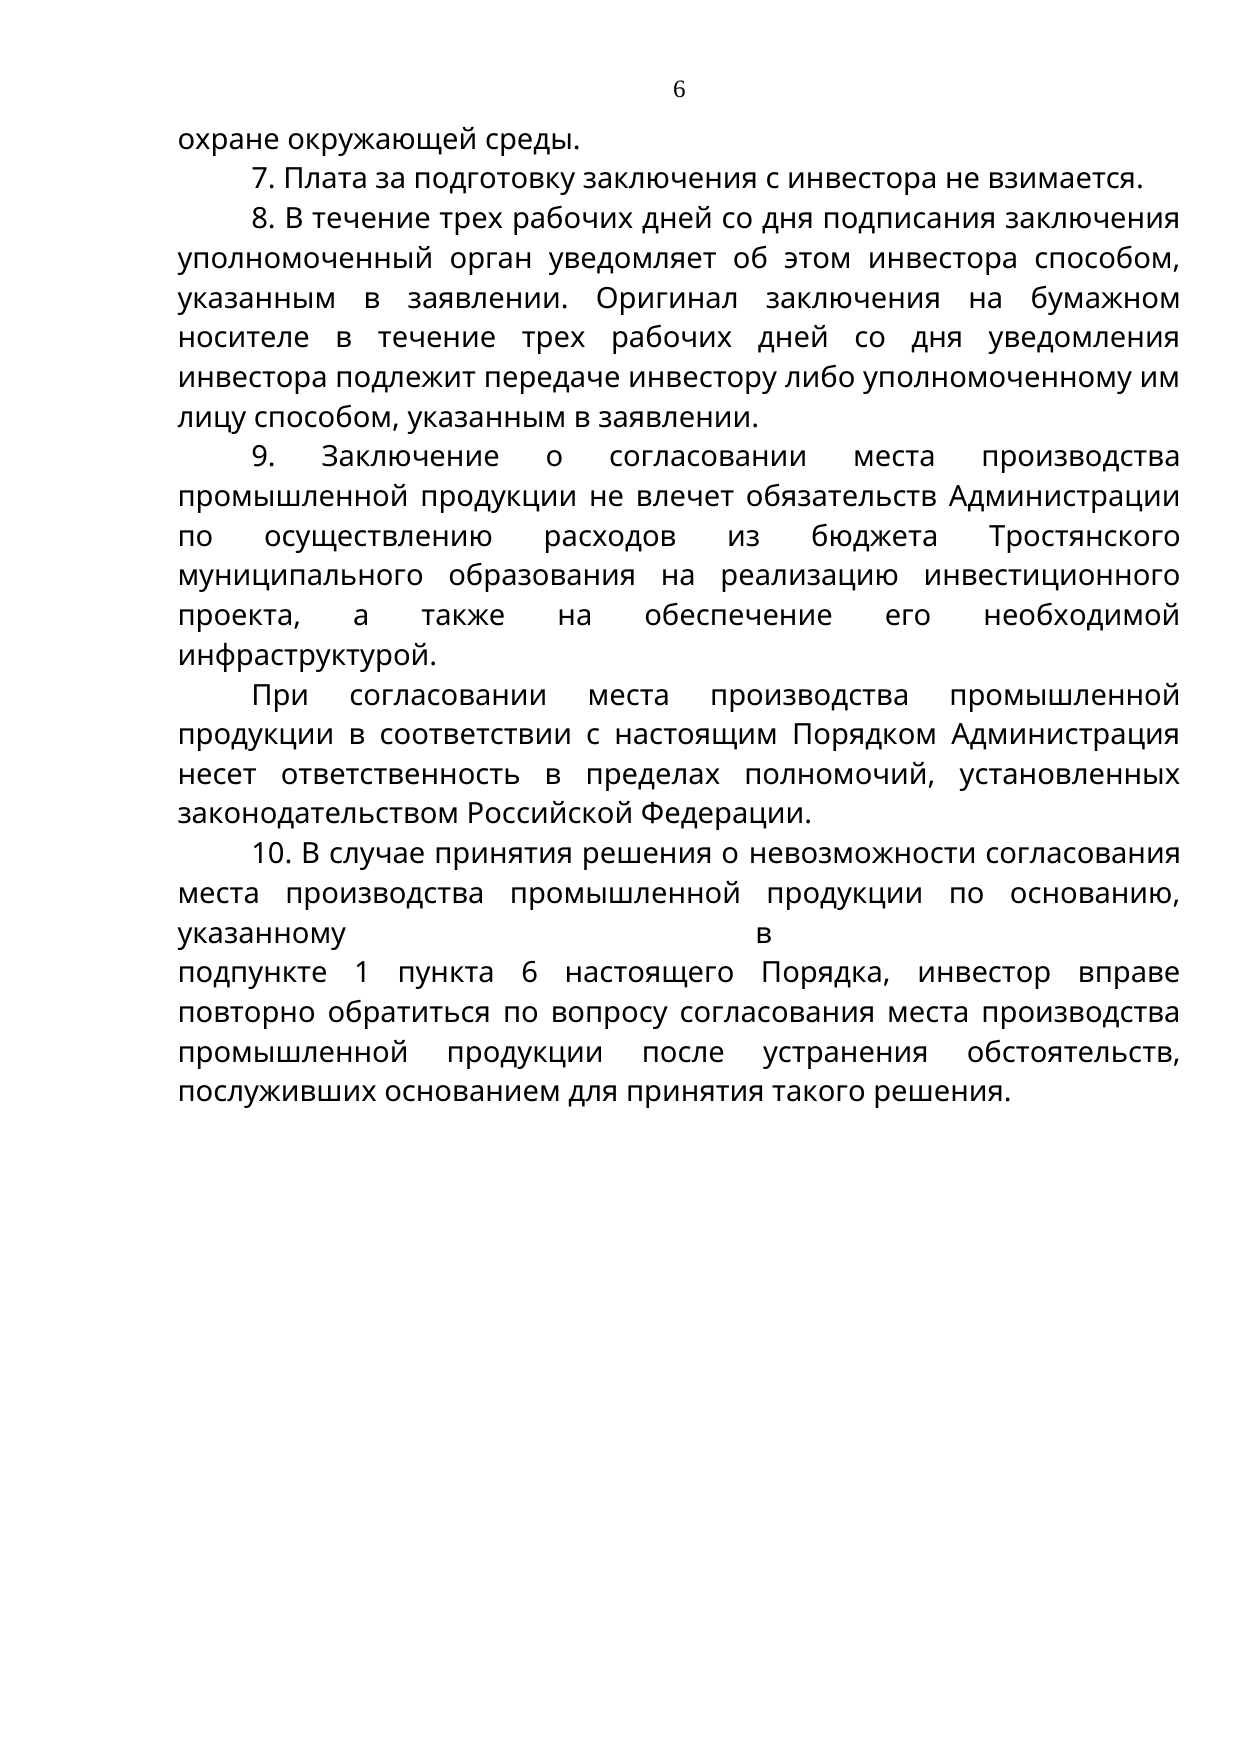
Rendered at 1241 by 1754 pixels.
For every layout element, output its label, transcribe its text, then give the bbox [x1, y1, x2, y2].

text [177, 118, 1181, 158]
text 8. В течение трех рабочих дней со дня подписания заключения уполномоченный орган уведомляет об этом инвестора способом, указанным в заявлении. Оригинал заключения на бумажном носителе в течение трех рабочих дней со дня уведомления инвестора подлежит передаче инвестору либо уполномоченному им лицу способом, указанным в заявлении. [177, 197, 1181, 436]
text При согласовании места производства промышленной продукции в соответствии с настоящим Порядком Администрация несет ответственность в пределах полномочий, установленных законодательством Российской Федерации. [177, 674, 1181, 832]
text 7. Плата за подготовку заключения с инвестора не взимается. [177, 158, 1181, 197]
text 10. В случае принятия решения о невозможности согласования места производства промышленной продукции по основанию, указанному в подпункте 1 пункта 6 настоящего Порядка, инвестор вправе повторно обратиться по вопросу согласования места производства промышленной продукции после устранения обстоятельств, послуживших основанием для принятия такого решения. [177, 832, 1181, 1110]
text 9. Заключение о согласовании места производства промышленной продукции не влечет обязательств Администрации по осуществлению расходов из бюджета Тростянского муниципального образования на реализацию инвестиционного проекта, а также на обеспечение его необходимой инфраструктурой. [177, 436, 1181, 674]
